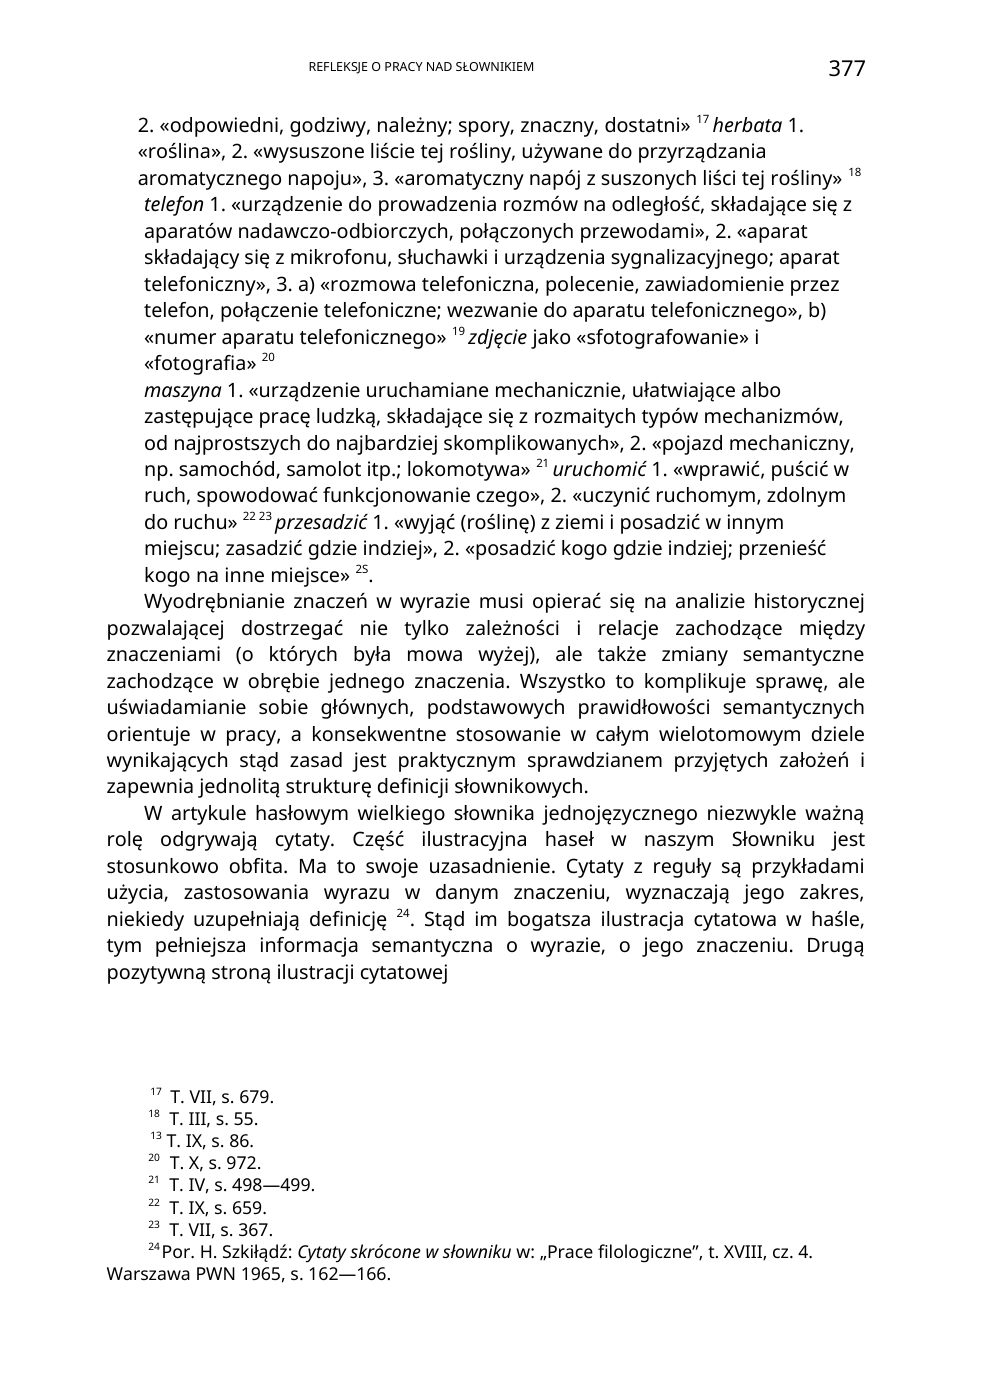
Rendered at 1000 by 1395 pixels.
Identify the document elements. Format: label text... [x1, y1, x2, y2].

text 13 T. IX, s. 86. [150, 1130, 866, 1152]
text 2. «odpowiedni, godziwy, należny; spory, znaczny, dostatni» 17 herbata 1. «roślina», 2. «wysuszone liście tej rośliny, używane do przyrządzania aromatycznego napoju», 3. «aromatyczny napój z suszonych liści tej rośliny» 18 [138, 111, 866, 191]
text W artykule hasłowym wielkiego słownika jednojęzycznego niezwykle ważną rolę odgrywają cytaty. Część ilustracyjna haseł w naszym Słowniku jest stosunkowo obfita. Ma to swoje uzasadnienie. Cytaty z reguły są przykładami użycia, zastosowania wyrazu w danym znaczeniu, wyznaczają jego zakres, niekiedy uzupełniają definicję 24. Stąd im bogatsza ilustracja cytatowa w haśle, tym pełniejsza informacja semantyczna o wyrazie, o jego znaczeniu. Drugą pozytywną stroną ilustracji cytatowej [106, 799, 866, 984]
text 23 T. VII, s. 367. [148, 1219, 866, 1241]
text telefon 1. «urządzenie do prowadzenia rozmów na odległość, składające się z aparatów nadawczo-odbiorczych, połączonych przewodami», 2. «aparat składający się z mikrofonu, słuchawki i urządzenia sygnalizacyjnego; aparat telefoniczny», 3. a) «rozmowa telefoniczna, polecenie, zawiadomienie przez telefon, połączenie telefoniczne; wezwanie do aparatu telefonicznego», b) «numer aparatu telefonicznego» 19 zdjęcie jako «sfotografowanie» i «fotografia» 20 [144, 191, 866, 376]
text 377 [828, 59, 866, 81]
text 20 T. X, s. 972. [148, 1152, 866, 1174]
text 24 Por. H. Szkiłądź: Cytaty skrócone w słowniku w: „Prace filologiczne”, t. XVIII, cz. 4. Warszawa PWN 1965, s. 162—166. [106, 1241, 866, 1285]
text 21 T. IV, s. 498—499. [148, 1174, 866, 1196]
text Wyodrębnianie znaczeń w wyrazie musi opierać się na analizie historycznej pozwalającej dostrzegać nie tylko zależności i relacje zachodzące między znaczeniami (o których była mowa wyżej), ale także zmiany semantyczne zachodzące w obrębie jednego znaczenia. Wszystko to komplikuje sprawę, ale uświadamianie sobie głównych, podstawowych prawidłowości semantycznych orientuje w pracy, a konsekwentne stosowanie w całym wielotomowym dziele wynikających stąd zasad jest praktycznym sprawdzianem przyjętych założeń i zapewnia jednolitą strukturę definicji słownikowych. [106, 587, 866, 799]
text 18 T. III, s. 55. [148, 1108, 866, 1130]
text 22 T. IX, s. 659. [148, 1197, 866, 1219]
text 17 T. VII, s. 679. [150, 1086, 866, 1108]
text maszyna 1. «urządzenie uruchamiane mechanicznie, ułatwiające albo zastępujące pracę ludzką, składające się z rozmaitych typów mechanizmów, od najprostszych do najbardziej skomplikowanych», 2. «pojazd mechaniczny, np. samochód, samolot itp.; lokomotywa» 21 uruchomić 1. «wprawić, puścić w ruch, spowodować funkcjonowanie czego», 2. «uczynić ruchomym, zdolnym do ruchu» 22 23 przesadzić 1. «wyjąć (roślinę) z ziemi i posadzić w innym miejscu; zasadzić gdzie indziej», 2. «posadzić kogo gdzie indziej; przenieść kogo na inne miejsce» 2S. [144, 376, 866, 587]
